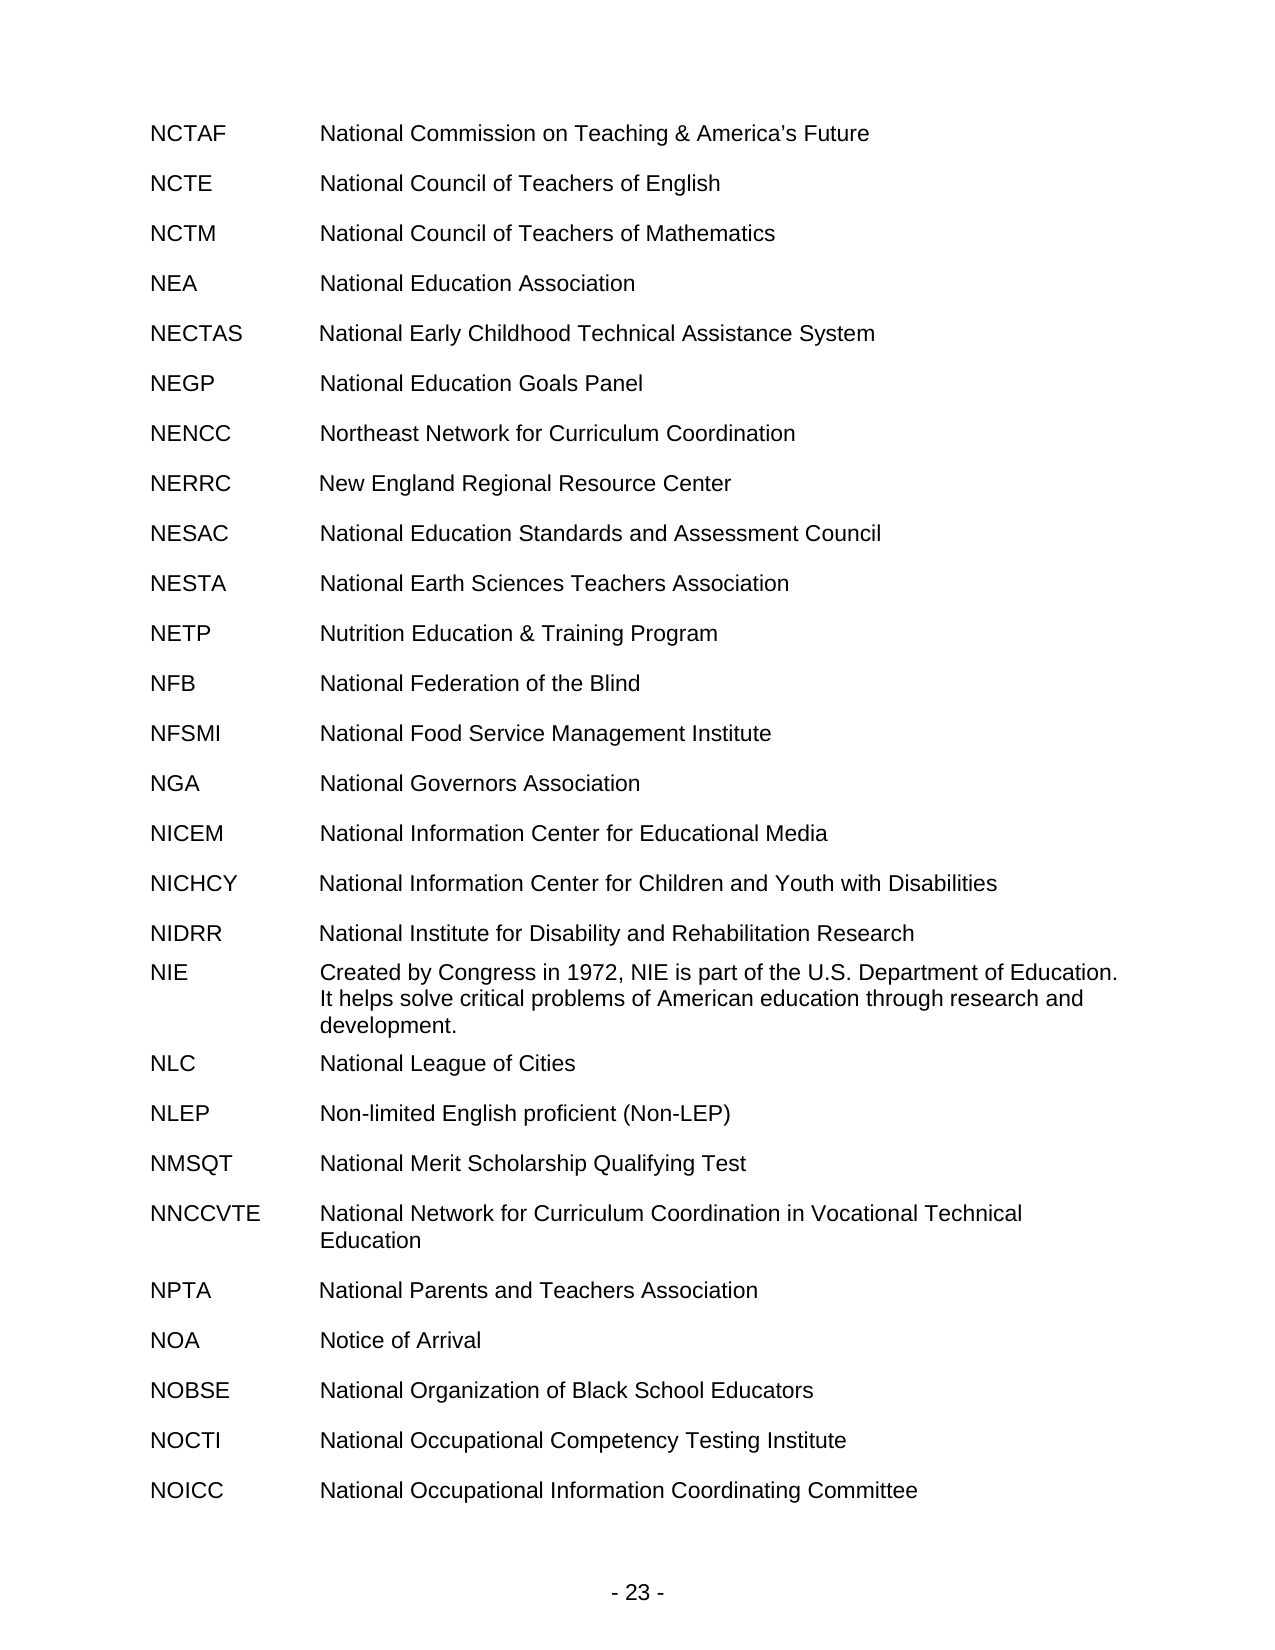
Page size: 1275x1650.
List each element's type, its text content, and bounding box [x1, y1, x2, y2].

text NIDRR National Institute for Disability and Rehabilitation Research [150, 896, 1125, 946]
text NIE Created by Congress in 1972, NIE is part of the U.S. Department of Education. It helps solve critical problems of American education through research and development. [150, 959, 1125, 1038]
text NLEP Non-limited English proficient (Non-LEP) [150, 1077, 1125, 1127]
text NESTA National Earth Sciences Teachers Association [150, 546, 1125, 596]
text NERRC New England Regional Resource Center [150, 446, 1125, 496]
text NMSQT National Merit Scholarship Qualifying Test [150, 1127, 1125, 1177]
text NESAC National Education Standards and Assessment Council [150, 496, 1125, 546]
text NFB National Federation of the Blind [150, 646, 1125, 696]
text NFSMI National Food Service Management Institute [150, 696, 1125, 746]
text NCTAF National Commission on Teaching & America’s Future [150, 120, 1125, 146]
text NPTA National Parents and Teachers Association [150, 1253, 1125, 1303]
text NEGP National Education Goals Panel [150, 346, 1125, 396]
text NGA National Governors Association [150, 746, 1125, 796]
text NICHCY National Information Center for Children and Youth with Disabilities [150, 846, 1125, 896]
text NNCCVTE National Network for Curriculum Coordination in Vocational Technical [150, 1177, 1125, 1227]
text NECTAS National Early Childhood Technical Assistance System [150, 296, 1125, 346]
text Education [150, 1227, 1125, 1253]
text NOCTI National Occupational Competency Testing Institute [150, 1403, 1125, 1453]
text NOICC National Occupational Information Coordinating Committee [150, 1453, 1125, 1503]
text NENCC Northeast Network for Curriculum Coordination [150, 396, 1125, 446]
text NETP Nutrition Education & Training Program [150, 596, 1125, 646]
text NEA National Education Association [150, 246, 1125, 296]
text NCTM National Council of Teachers of Mathematics [150, 196, 1125, 246]
text NOBSE National Organization of Educators [150, 1353, 1125, 1403]
text NCTE National Council of Teachers of English [150, 146, 1125, 196]
text NICEM for Educational Media [150, 796, 1125, 846]
text NLC National League of Cities [150, 1050, 1125, 1077]
text NOA Notice of Arrival [150, 1303, 1125, 1353]
